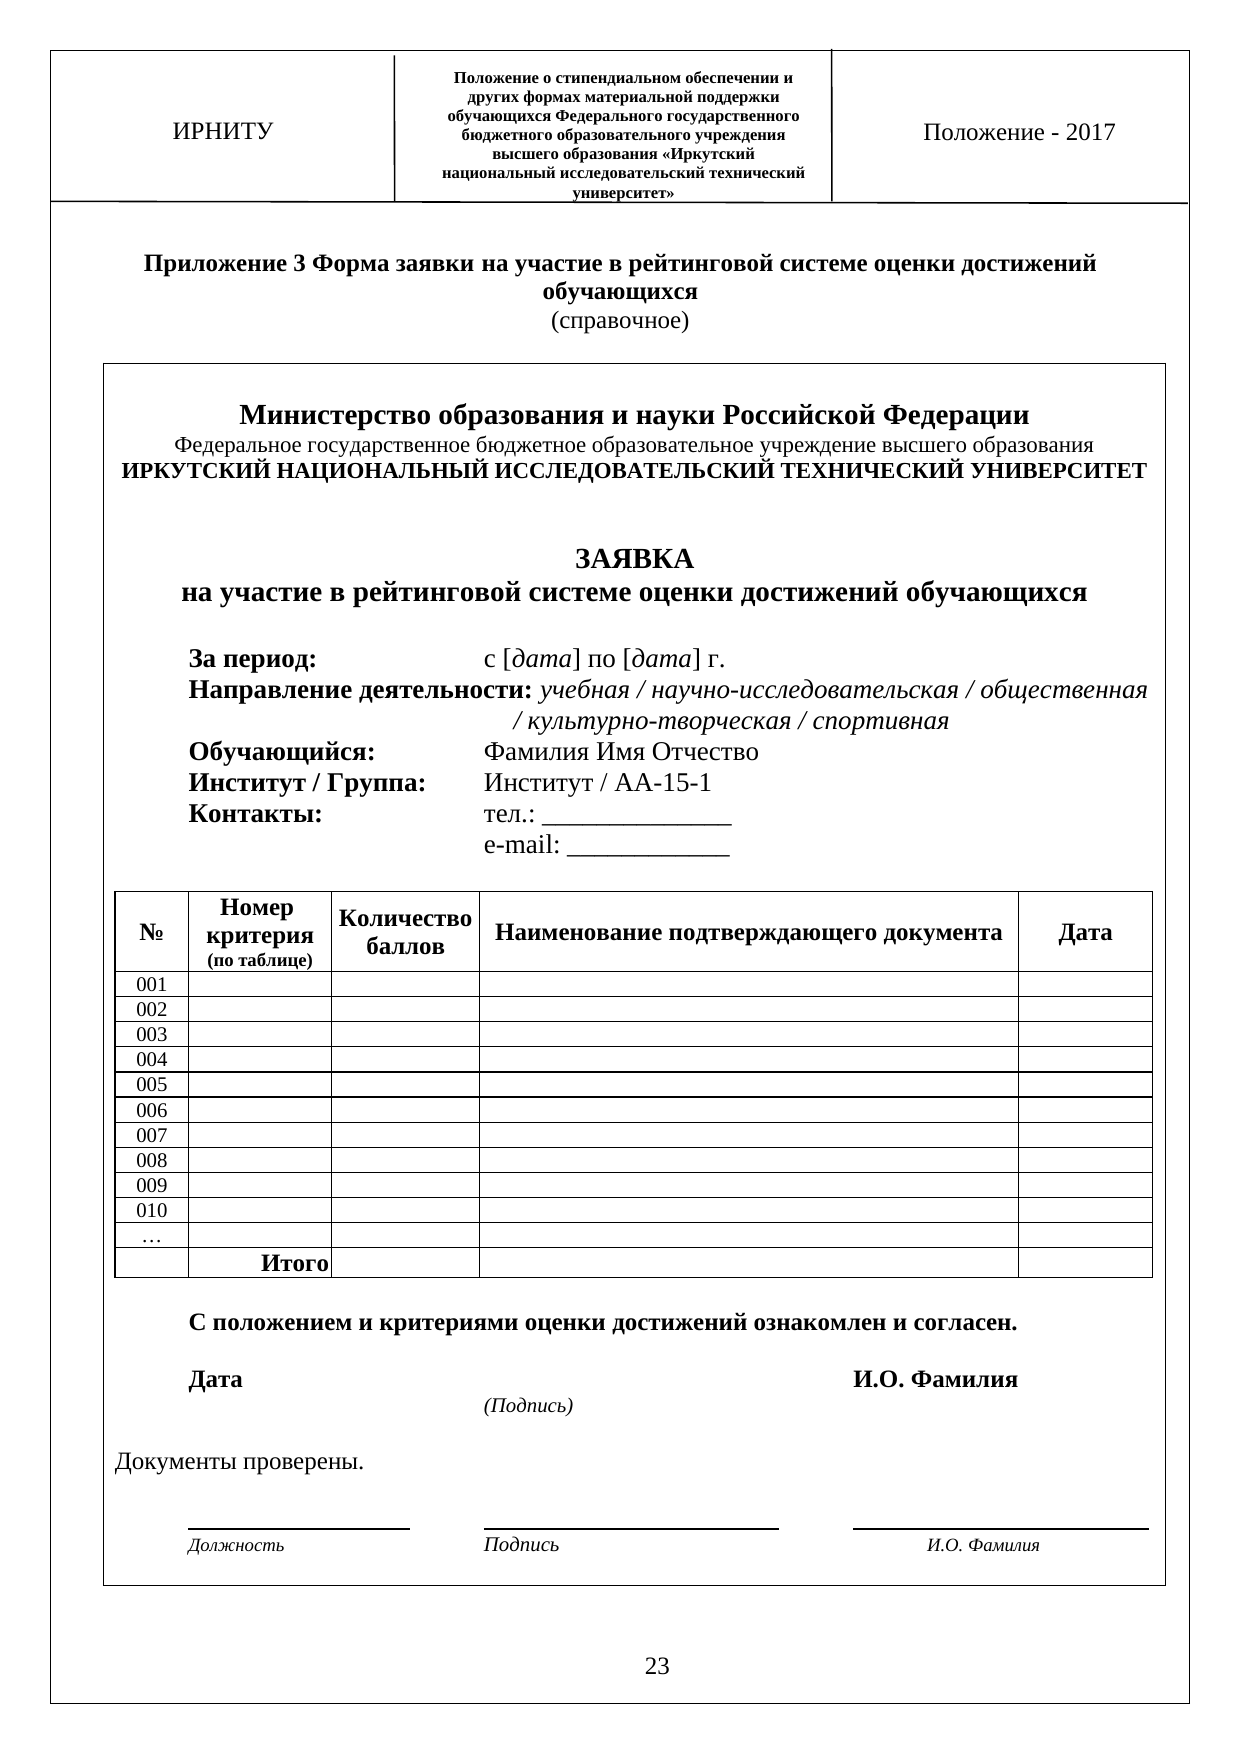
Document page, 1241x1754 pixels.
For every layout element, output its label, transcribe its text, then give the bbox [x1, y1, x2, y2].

subtitle Приложение 3 Форма заявки на участие в рейтинговой системе оценки достижений обучающихся [118, 248, 1122, 305]
table_header Министерство образования и науки Российской Федерации Федеральное государственное бюджетное образовательное учреждение высшего образования ИРКУТСКИЙ НАЦИОНАЛЬНЫЙ ИССЛЕДОВАТЕЛЬСКИЙ ТЕХНИЧЕСКИЙ УНИВЕРСИТЕТ ЗАЯВКА на участие в рейтинговой системе оценки достижений обучающихся За период: с [дата] по [дата] г. Направление деятельности: учебная / научно-исследовательская / общественная / культурно-творческая / спортивная Обучающийся: Фамилия Имя Отчество Институт / Группа: Институт / АА-15-1 Контакты: тел.: ______________ e-mail: ____________ С положением и критериями оценки достижений ознакомлен и согласен. Дата И.О. Фамилия (Подпись) Документы проверены. Должность Подпись И.О. Фамилия [104, 364, 1165, 1585]
text (справочное) [118, 305, 1122, 334]
